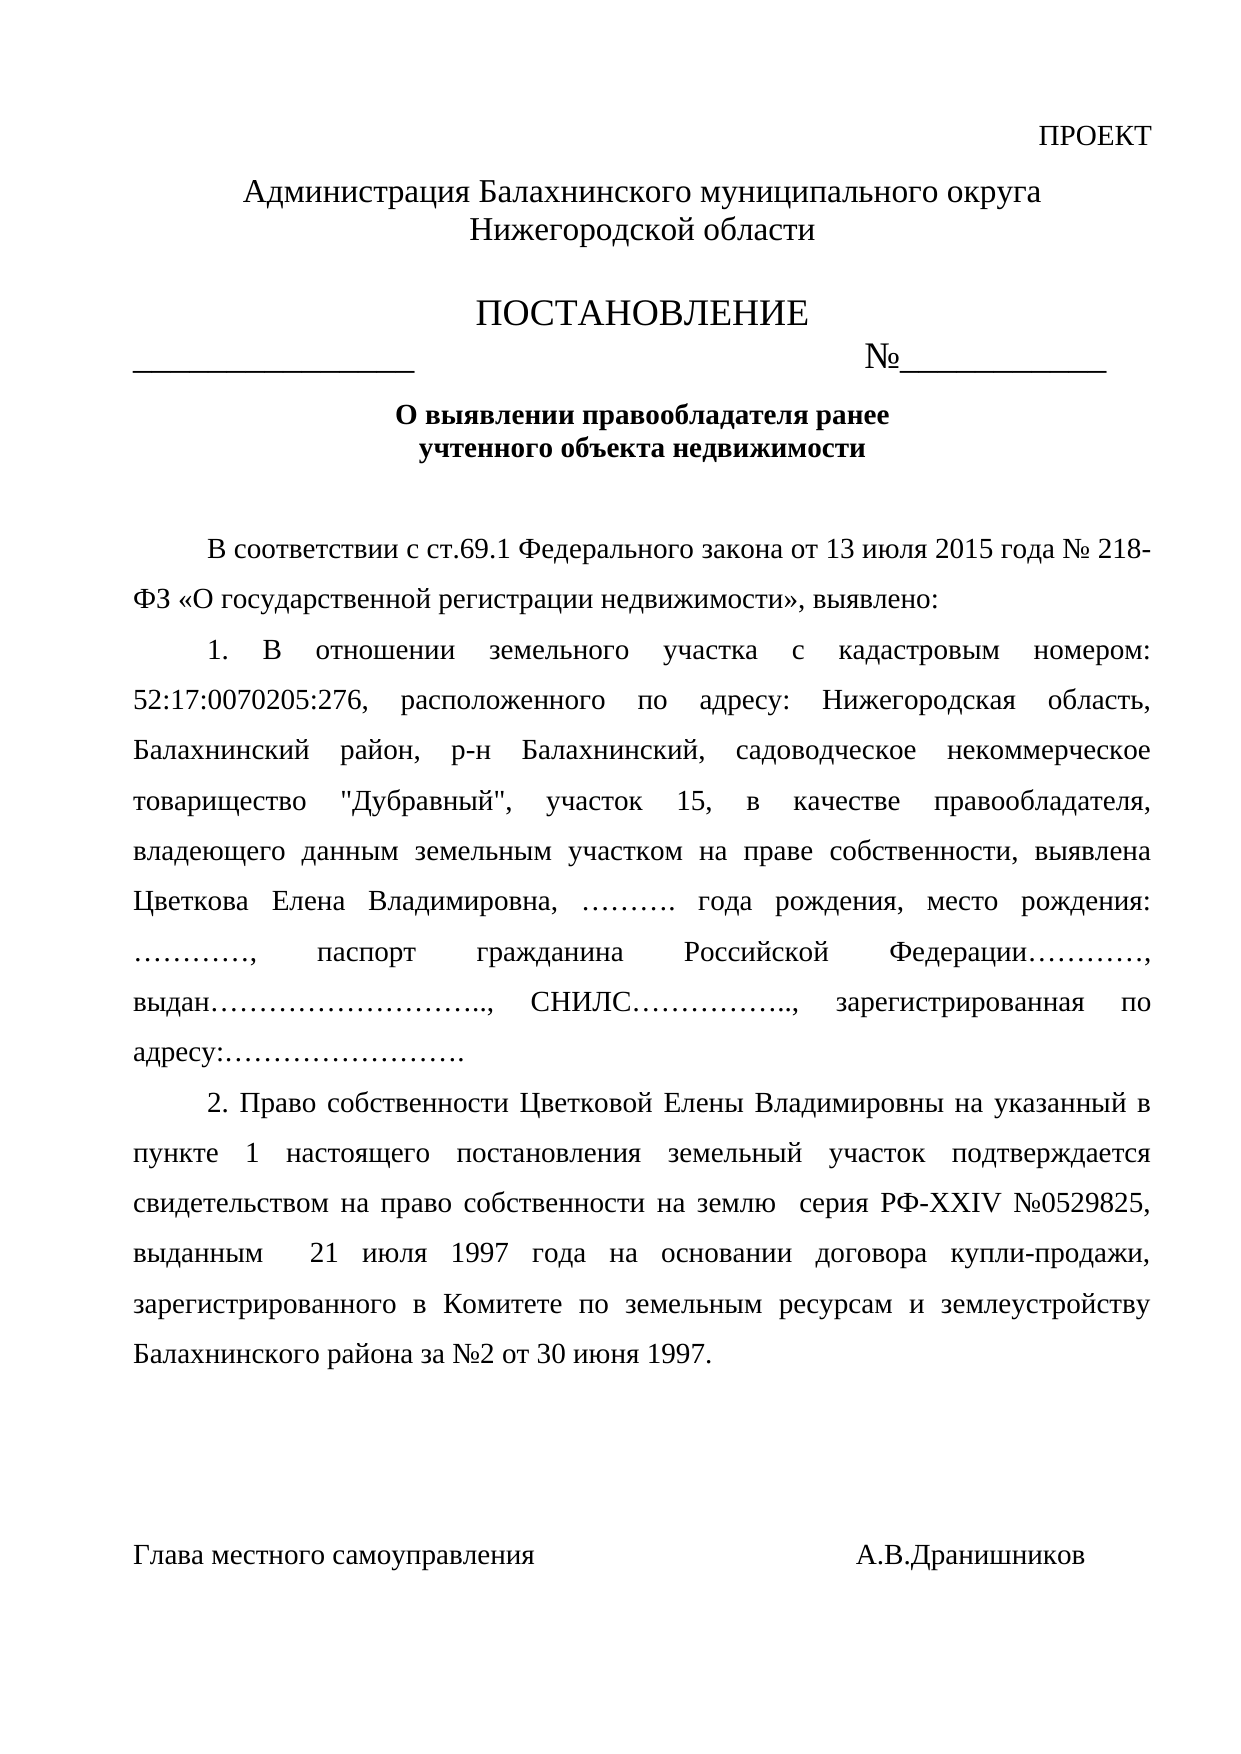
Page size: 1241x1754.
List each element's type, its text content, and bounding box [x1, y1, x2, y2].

text Глава местного самоуправления А.В.Дранишников [133, 1537, 1152, 1571]
text _______________ №___________ [133, 334, 1152, 377]
text ПРОЕКТ [133, 118, 1152, 152]
text ПОСТАНОВЛЕНИЕ [133, 291, 1152, 334]
text О выявлении правообладателя ранее [133, 397, 1152, 431]
text Нижегородской области [133, 209, 1152, 248]
text 1. В отношении земельного участка с кадастровым номером: 52:17:0070205:276, расположенного по адресу: Нижегородская область, Балахнинский район, р-н Балахнинский, садоводческое некоммерческое товарищество "Дубравный", участок 15, в качестве правообладателя, владеющего данным земельным участком на праве собственности, выявлена Цветкова Елена Владимировна, ………. года рождения, место рождения: …………, паспорт гражданина Российской Федерации…………, выдан……………………….., СНИЛС…………….., зарегистрированная по адресу:……………………. [133, 632, 1152, 1068]
text Администрация Балахнинского муниципального округа [133, 171, 1152, 209]
text 2. Право собственности Цветковой Елены Владимировны на указанный в пункте 1 настоящего постановления земельный участок подтверждается свидетельством на право собственности на землю серия РФ-XXIV №0529825, выданным 21 июля 1997 года на основании договора купли-продажи, зарегистрированного в Комитете по земельным ресурсам и землеустройству Балахнинского района за №2 от 30 июня 1997. [133, 1085, 1152, 1370]
text учтенного объекта недвижимости [133, 431, 1152, 464]
text В соответствии с ст.69.1 Федерального закона от 13 июля 2015 года № 218- ФЗ «О государственной регистрации недвижимости», выявлено: [133, 531, 1152, 615]
